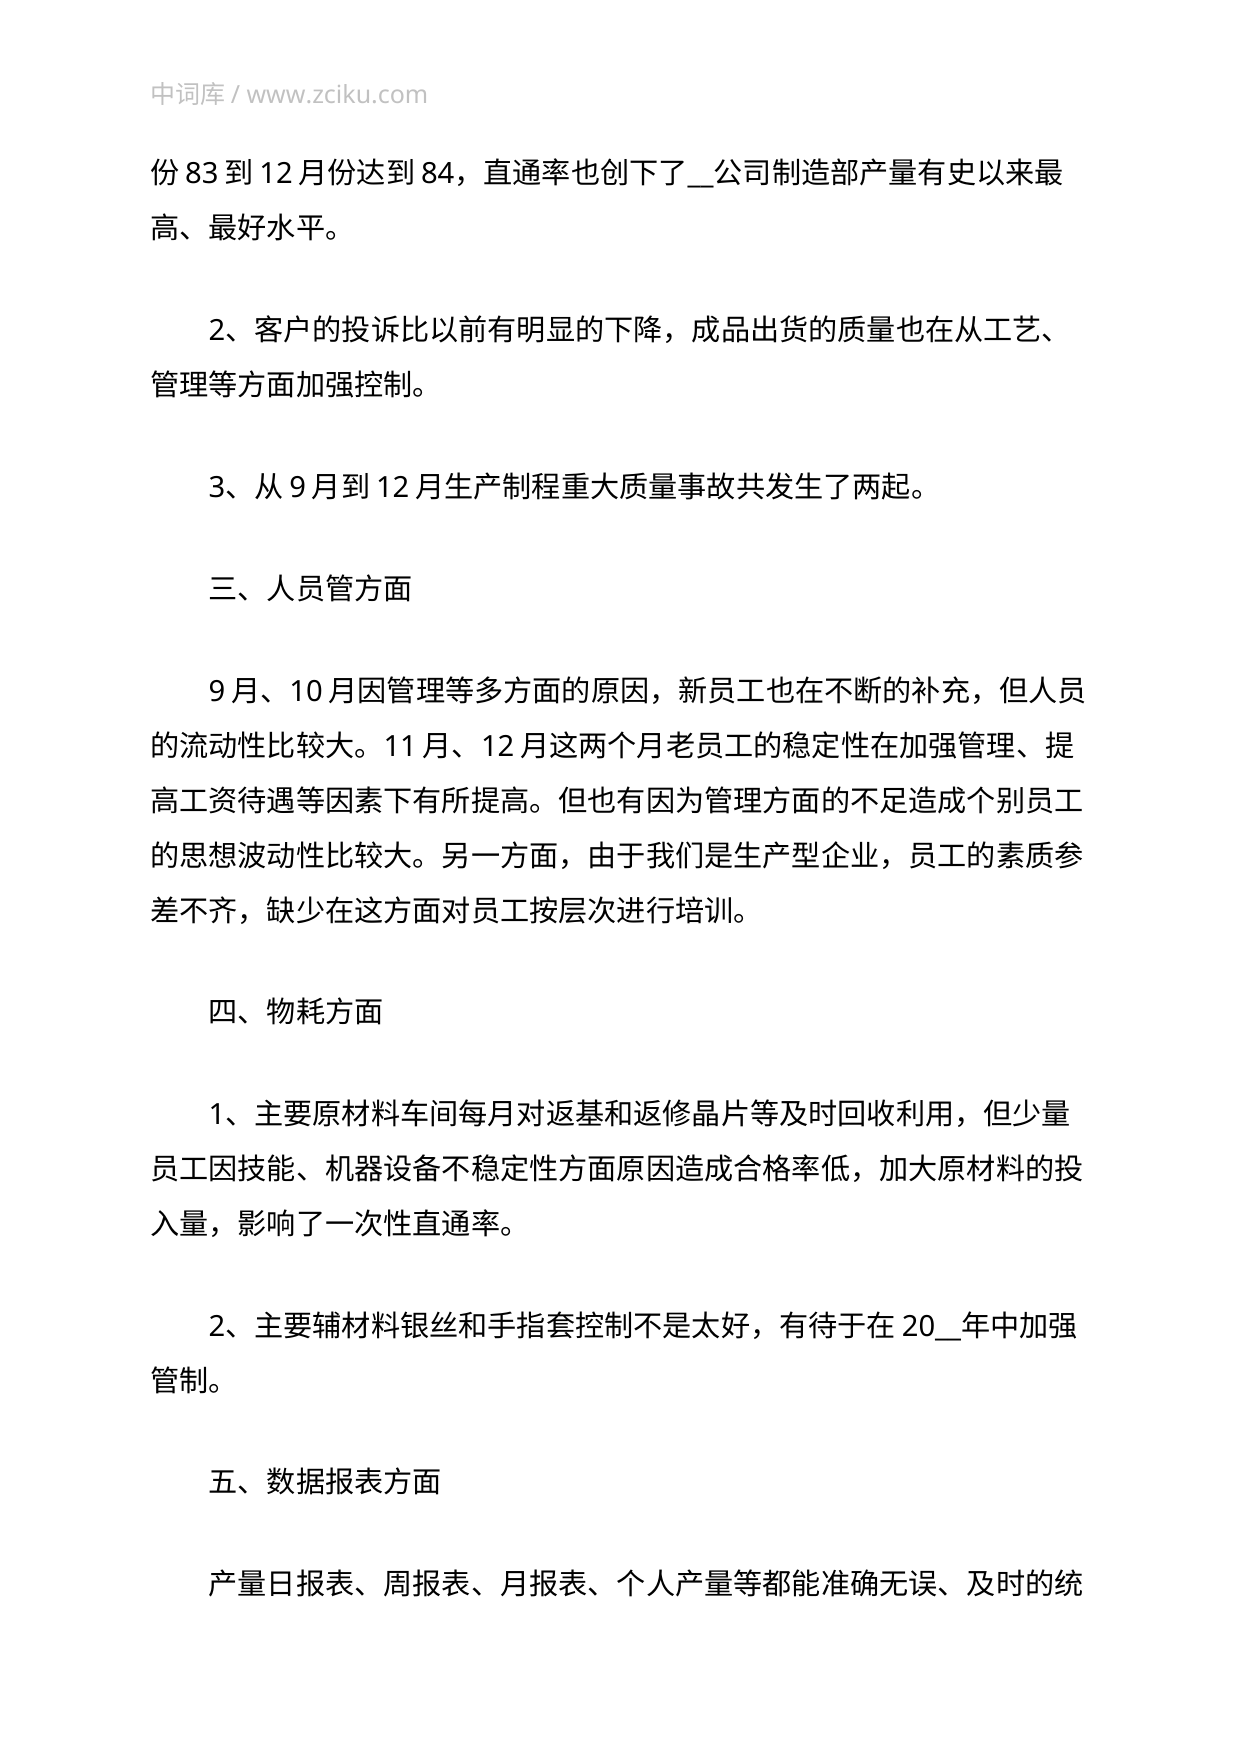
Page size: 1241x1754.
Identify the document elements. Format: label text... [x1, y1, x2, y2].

text 四、物耗方面 [150, 989, 1090, 1031]
text 2、主要辅材料银丝和手指套控制不是太好，有待于在20__年中加强管制。 [150, 1302, 1090, 1399]
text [150, 1561, 1090, 1603]
text 3、从9月到12月生产制程重大质量事故共发生了两起。 [150, 463, 1090, 506]
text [150, 150, 1090, 247]
text 三、人员管方面 [150, 566, 1090, 608]
text 9月、10月因管理等多方面的原因，新员工也在不断的补充，但人员的流动性比较大。11月、12月这两个月老员工的稳定性在加强管理、提高工资待遇等因素下有所提高。但也有因为管理方面的不足造成个别员工的思想波动性比较大。另一方面，由于我们是生产型企业，员工的素质参差不齐，缺少在这方面对员工按层次进行培训。 [150, 667, 1090, 929]
text 五、数据报表方面 [150, 1459, 1090, 1501]
text 2、客户的投诉比以前有明显的下降，成品出货的质量也在从工艺、管理等方面加强控制。 [150, 307, 1090, 404]
text 1、主要原材料车间每月对返基和返修晶片等及时回收利用，但少量员工因技能、机器设备不稳定性方面原因造成合格率低，加大原材料的投入量，影响了一次性直通率。 [150, 1091, 1090, 1243]
